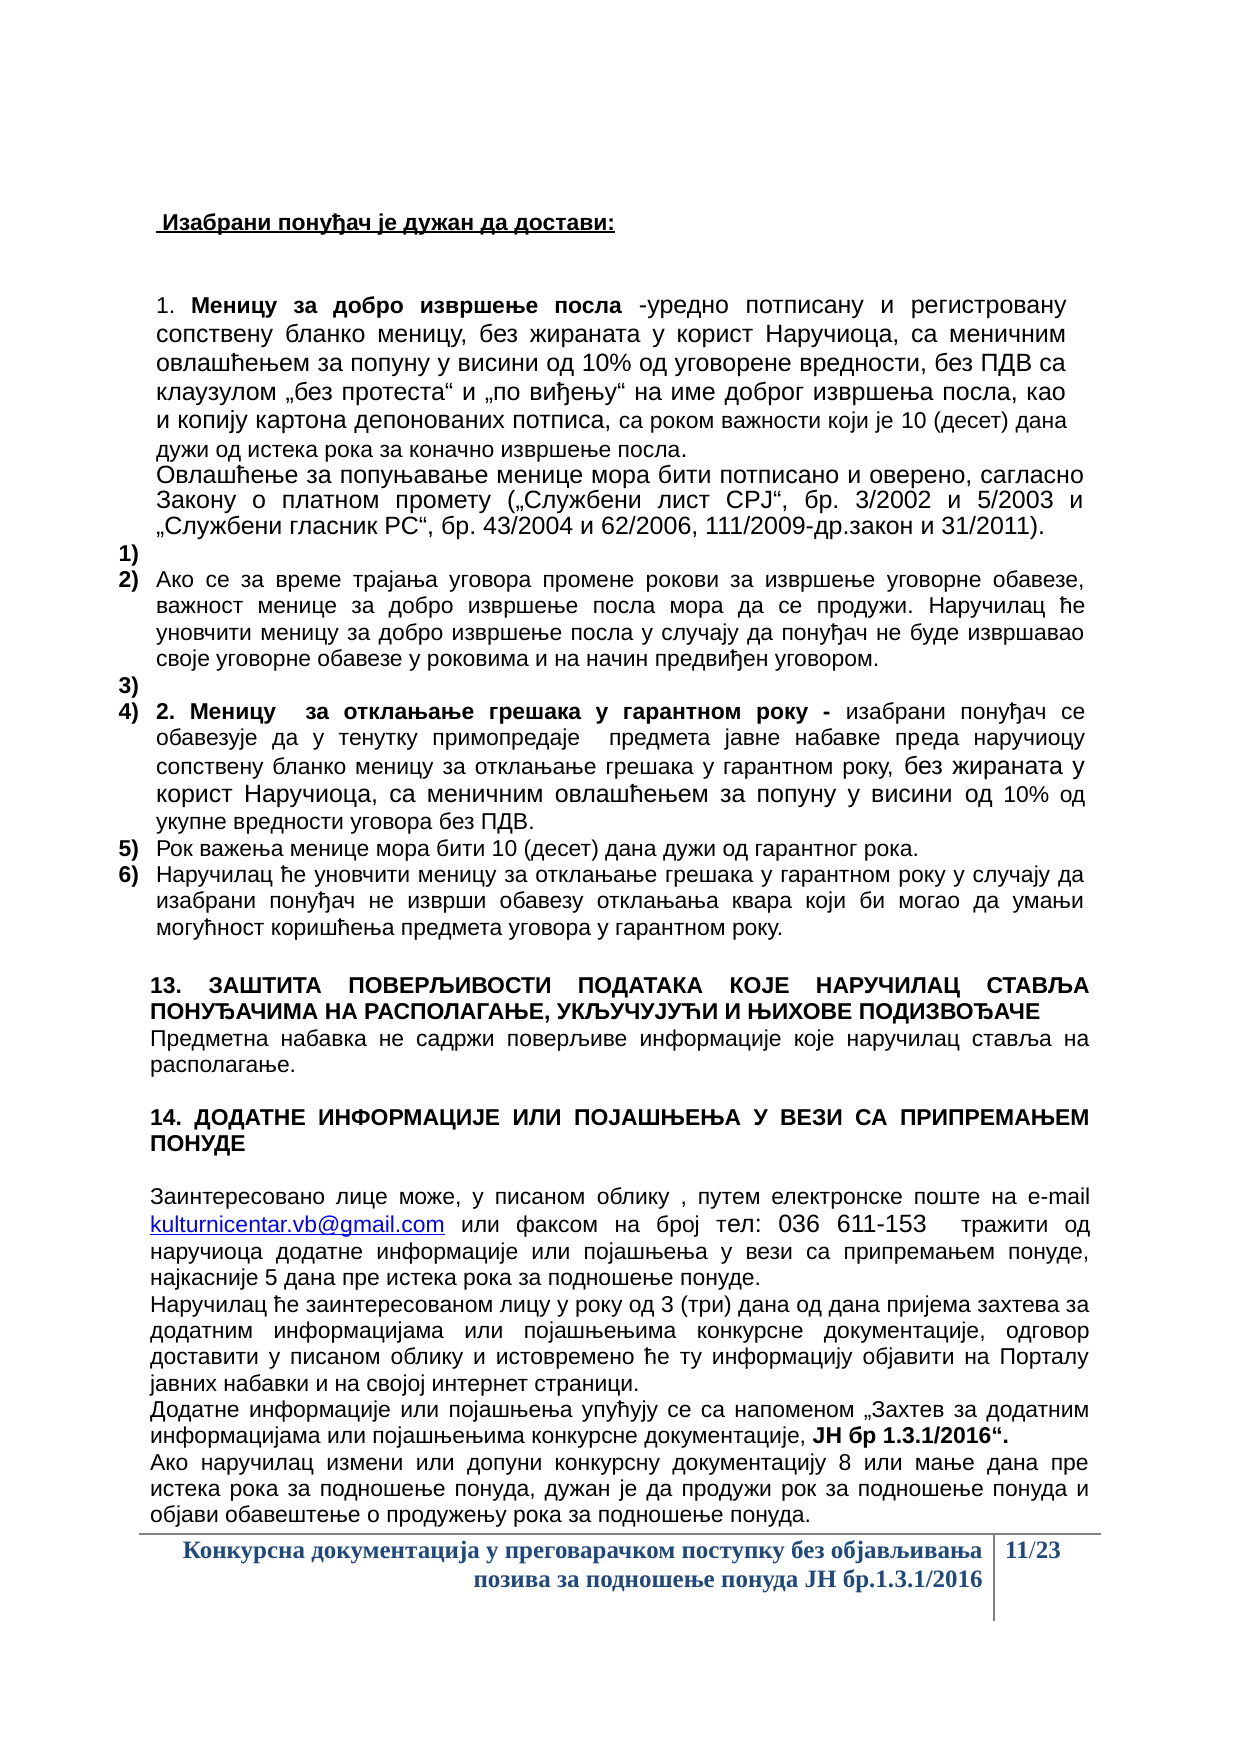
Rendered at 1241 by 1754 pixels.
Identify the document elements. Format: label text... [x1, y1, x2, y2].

table_header Изабрани понуђач је дужан да достави: 1. Меницу за добро извршење посла -уредно потписану и регистровану сопствену бланко меницу, без жираната у корист Наручиоца, са меничним овлашћењем за попуну у висини од 10% од уговорене вредности, без ПДВ са клаузулом „без протеста“ и „по виђењу“ на име доброг извршења посла, као и копију картона депонованих потписа, са роком важности који је 10 (десет) дана дужи од истека рока за коначно извршење посла. Овлашћење за попуњавање менице мора бити потписано и оверено, сагласно Закону о платном промету („Службени лист СРЈ“, бр. 3/2002 и 5/2003 и „Службени гласник РС“, бр. 43/2004 и 62/2006, 111/2009-др.закон и 31/2011). Ако се за време трајања уговора промене рокови за извршење уговорне обавезе, важност менице за добро извршење посла мора да се продужи. Наручилац ће уновчити меницу за добро извршење посла у случају да понуђач не буде извршавао своје уговорне обавезе у роковима и на начин предвиђен уговором. 2. Меницу за отклањање грешака у гарантном року - изабрани понуђач се обавезује да у тенутку примопредаје предмета јавне набавке преда наручиоцу сопствену бланко меницу за отклањање грешака у гарантном року, без жираната у корист Наручиоца, са меничним овлашћењем за попуну у висини од 10% од укупне вредности уговора без ПДВ. Рок важења менице мора бити 10 (десет) дана дужи од гарантног рока. Наручилац ће уновчити меницу за отклањање грешака у гарантном року у случају да изабрани понуђач не изврши обавезу отклањања квара који би могао да умањи могућност коришћења предмета уговора у гарантном року. [150, 150, 1091, 946]
text Заинтересовано лице може, у писаном облику , путем електронске поште на e-mail kulturnicentar.vb@gmail.com или факсом на број тел: 036 611-153 тражити од наручиоца додатне информације или појашњења у вези са припремањем понуде, најкасније 5 дана пре истека рока за подношење понуде. [150, 1183, 1090, 1291]
text 13. ЗАШТИТА ПОВЕРЉИВОСТИ ПОДАТАКА КОЈЕ НАРУЧИЛАЦ СТАВЉА ПОНУЂАЧИМА НА РАСПОЛАГАЊЕ, УКЉУЧУЈУЋИ И ЊИХОВЕ ПОДИЗВОЂАЧЕ [150, 972, 1090, 1025]
text Додатне информације или појашњења упућују се са напоменом „Захтев за додатним информацијама или појашњењима конкурсне документације, ЈН бр 1.3.1/2016“. [150, 1396, 1090, 1449]
text Предметна набавка не садржи поверљиве информације које наручилац ставља на располагање. [150, 1025, 1090, 1077]
text Наручилац ће заинтересованом лицу у року од 3 (три) дана од дана пријема захтева за додатним информацијама или појашњењима конкурсне документације, одговор доставити у писаном облику и истовремено ће ту информацију објавити на Порталу јавних набавки и на својој интернет страници. [150, 1291, 1090, 1396]
text 14. ДОДАТНЕ ИНФОРМАЦИЈЕ ИЛИ ПОЈАШЊЕЊА У ВЕЗИ СА ПРИПРЕМАЊЕМ ПОНУДЕ [150, 1104, 1090, 1156]
text Ако наручилац измени или допуни конкурсну документацију 8 или мање дана пре истека рока за подношење понуда, дужан је да продужи рок за подношење понуда и објави обавештење о продужењу рока за подношење понуда. [150, 1449, 1090, 1528]
